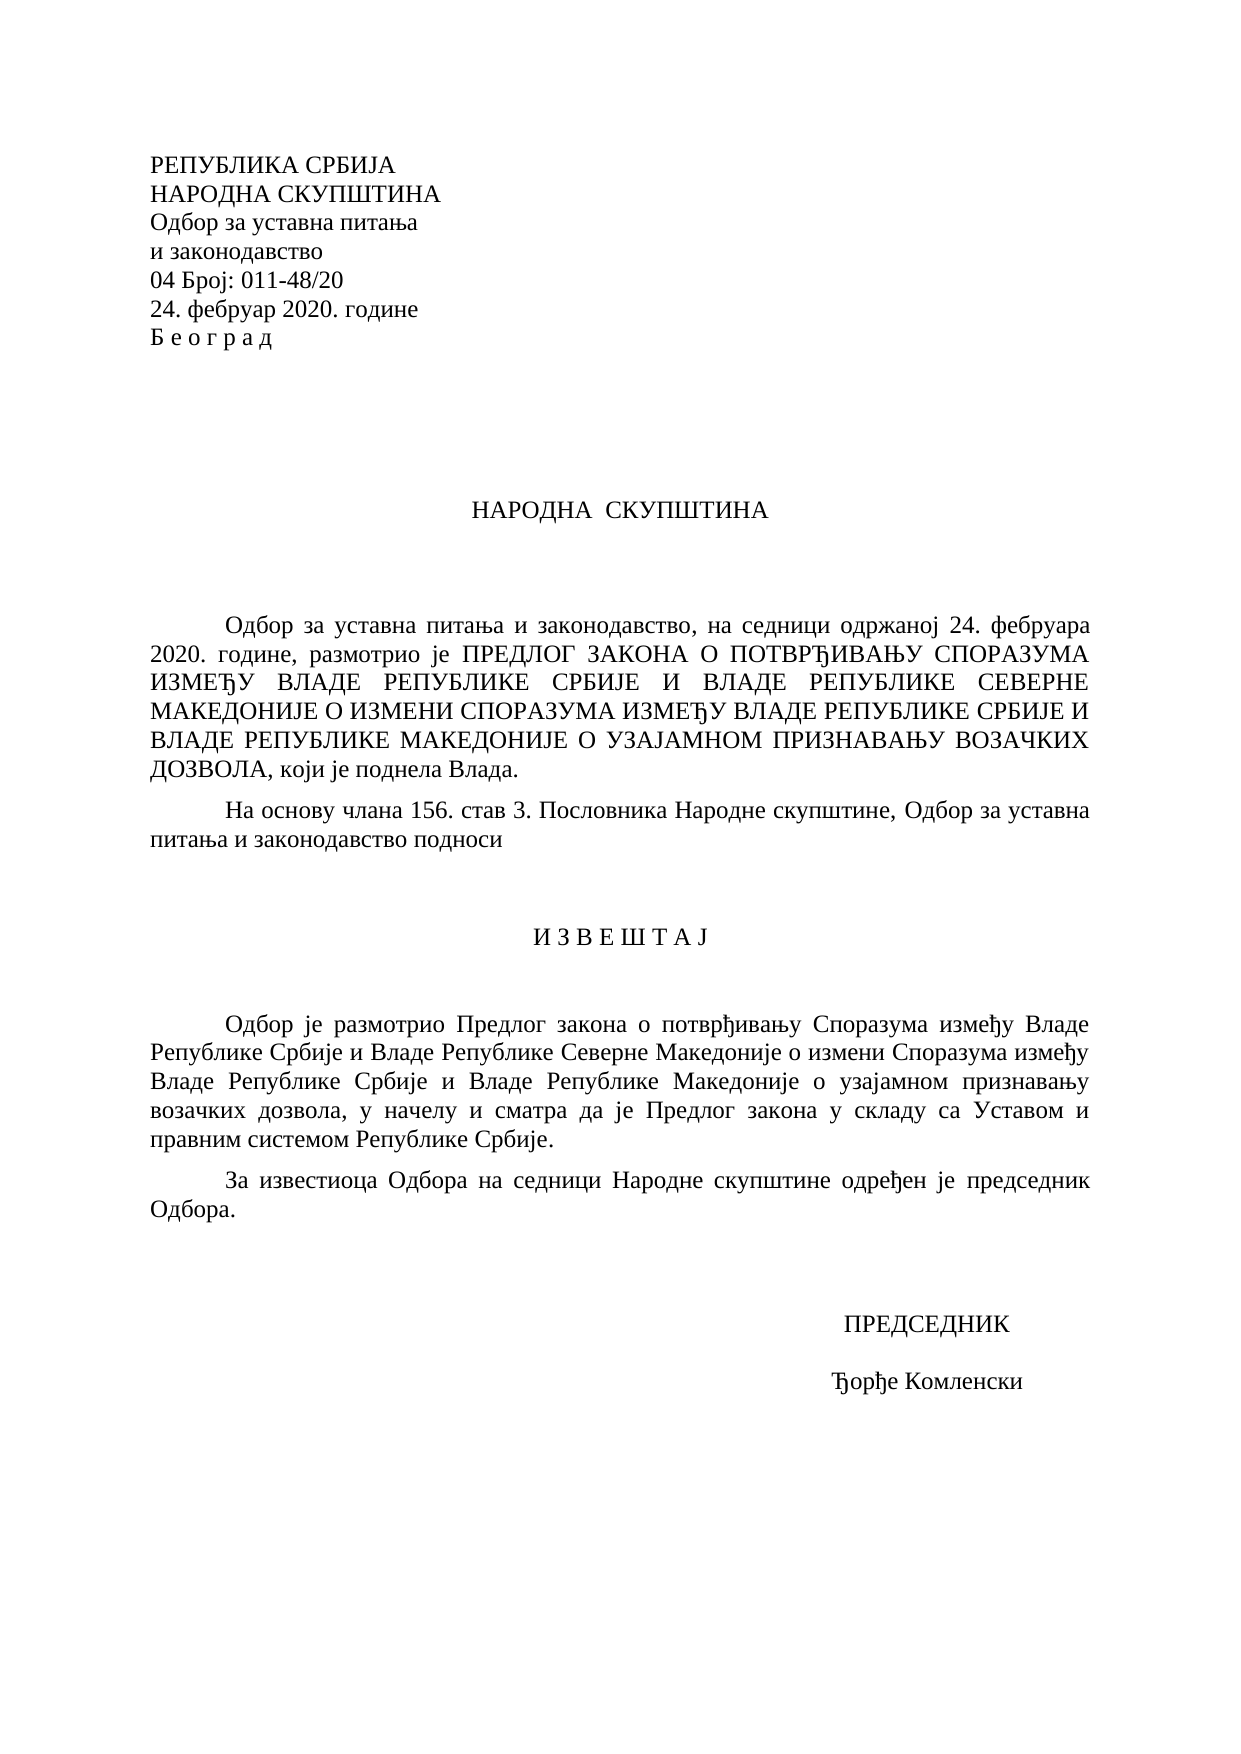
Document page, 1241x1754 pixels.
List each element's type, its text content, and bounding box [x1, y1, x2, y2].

text Б е о г р а д [150, 322, 1090, 351]
text и законодавство [150, 236, 1090, 265]
text 24. фебруар 2020. године [150, 294, 1090, 322]
text РЕПУБЛИКА СРБИЈА [150, 150, 1090, 179]
text ПРЕДСЕДНИК [150, 1309, 1090, 1337]
text Одбор за уставна питања [150, 207, 1090, 236]
text 04 Број: 011-48/20 [150, 265, 1090, 294]
text Одбор за уставна питања и законодавство, на седници одржаној 24. фебруара 2020. године, размотрио је ПРЕДЛОГ ЗАКОНА О ПОТВРЂИВАЊУ СПОРАЗУМА ИЗМЕЂУ ВЛАДЕ РЕПУБЛИКЕ СРБИЈЕ И ВЛАДЕ РЕПУБЛИКЕ СЕВЕРНЕ МАКЕДОНИЈЕ О ИЗМЕНИ СПОРАЗУМА ИЗМЕЂУ ВЛАДЕ РЕПУБЛИКЕ СРБИЈЕ И ВЛАДЕ РЕПУБЛИКЕ МАКЕДОНИЈЕ О УЗАЈАМНОМ ПРИЗНАВАЊУ ВОЗАЧКИХ ДОЗВОЛА, који је поднела Влада. [150, 610, 1090, 782]
text И З В Е Ш Т А Ј [150, 922, 1090, 951]
text На основу члана 156. став 3. Пословника Народне скупштине, Одбор за уставна питања и законодавство подноси [150, 795, 1090, 852]
text НАРОДНА СКУПШТИНА [150, 495, 1090, 524]
text НАРОДНА СКУПШТИНА [150, 179, 1090, 207]
text Ђорђе Комленски [150, 1366, 1090, 1395]
text Одбор је размотрио Предлог закона о потврђивању Споразума између Владе Републике Србије и Владе Републике Северне Македоније о измени Споразума између Владе Републике Србије и Владе Републике Македоније о узајамном признавању возачких дозвола, у начелу и сматра да је Предлог закона у складу са Уставом и правним системом Републике Србије. [150, 1009, 1090, 1152]
text За известиоца Одбора на седници Народне скупштине одређен је председник Одбора. [150, 1165, 1090, 1222]
